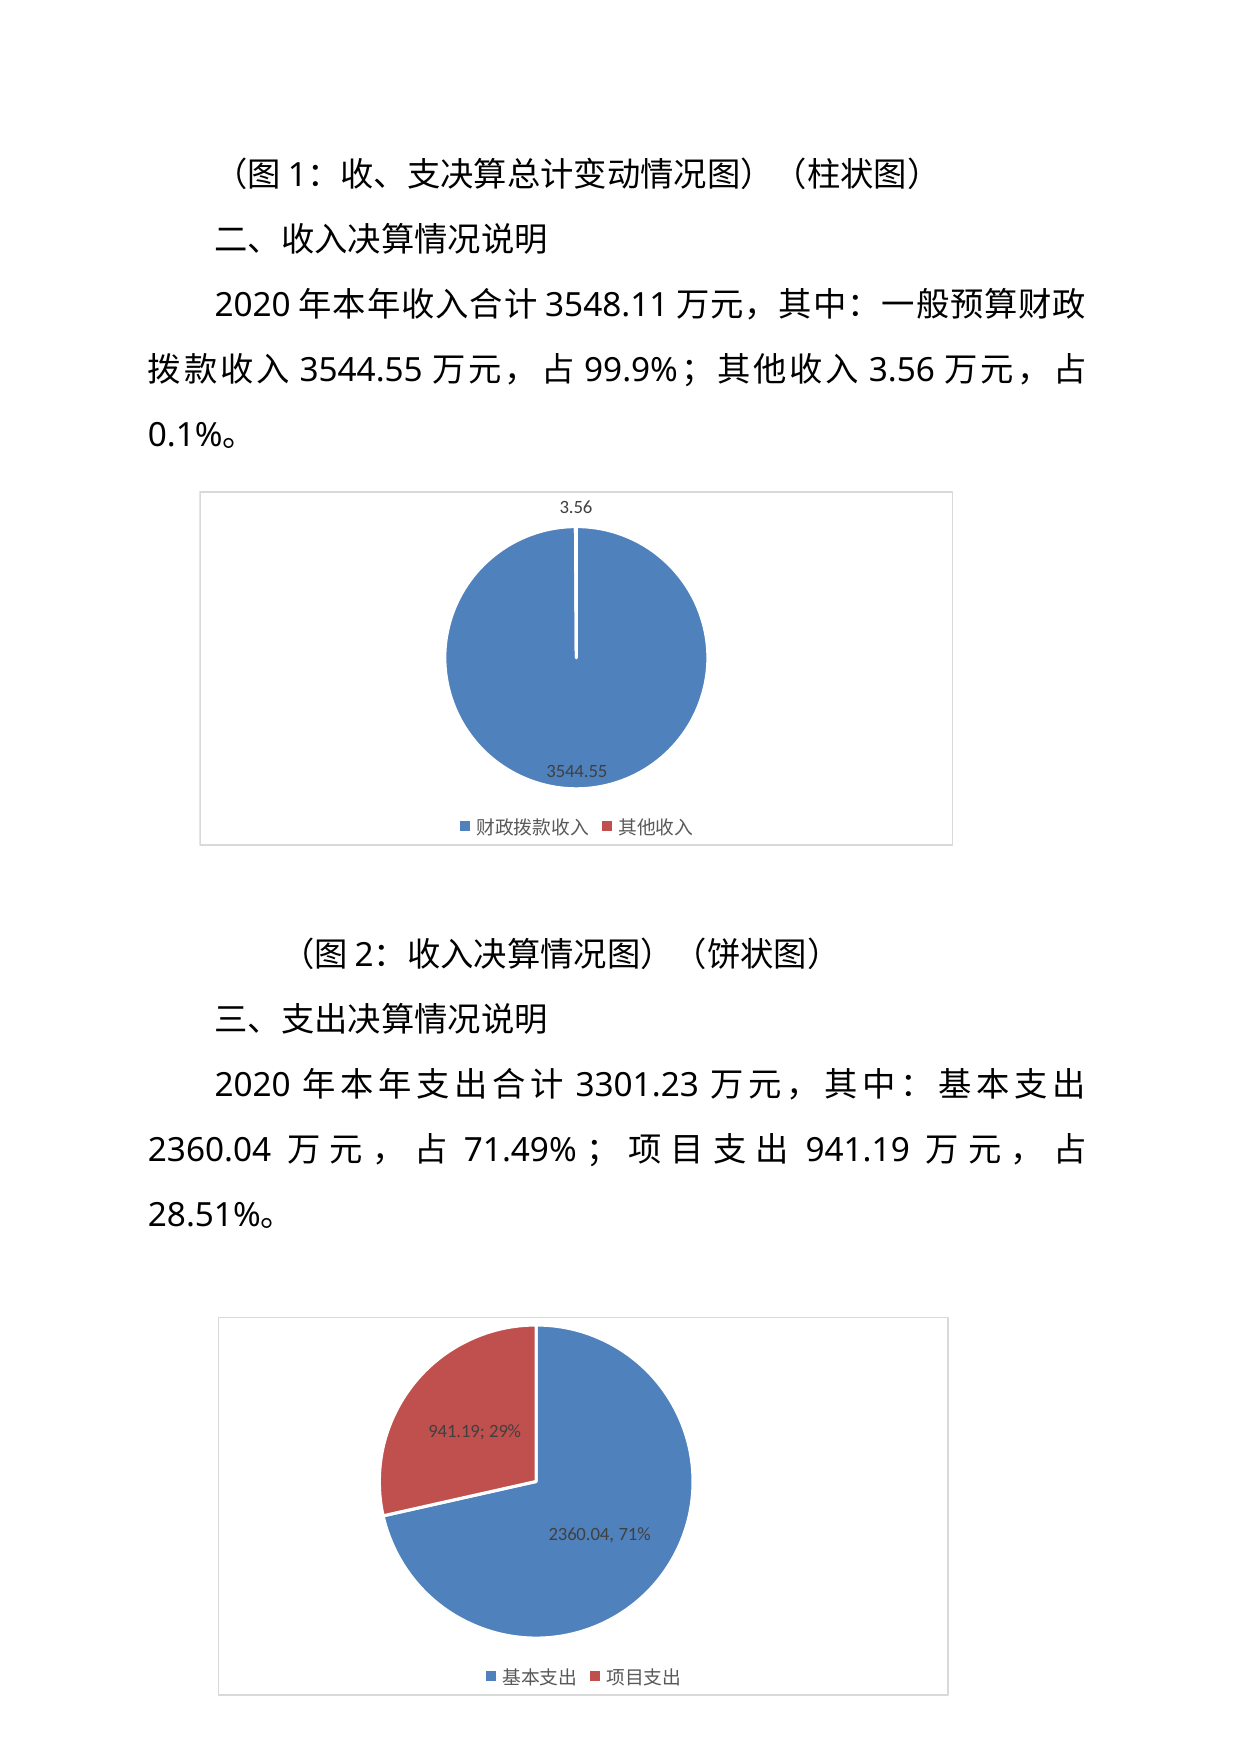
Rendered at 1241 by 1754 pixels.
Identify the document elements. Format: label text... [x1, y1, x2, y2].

text （图1：收、支决算总计变动情况图）（柱状图） [148, 139, 1087, 204]
text 三、支出决算情况说明 [148, 984, 1087, 1049]
text 2020年本年收入合计3548.11万元，其中：一般预算财政拨款收入3544.55万元，占99.9%；其他收入3.56万元，占0.1%。 [148, 269, 1087, 464]
text 二、收入决算情况说明 [148, 204, 1087, 269]
text 2020年本年支出合计3301.23万元，其中：基本支出2360.04万元，占71.49%；项目支出941.19万元，占28.51%。 [148, 1049, 1087, 1244]
text （图2：收入决算情况图）（饼状图） [148, 919, 1087, 984]
